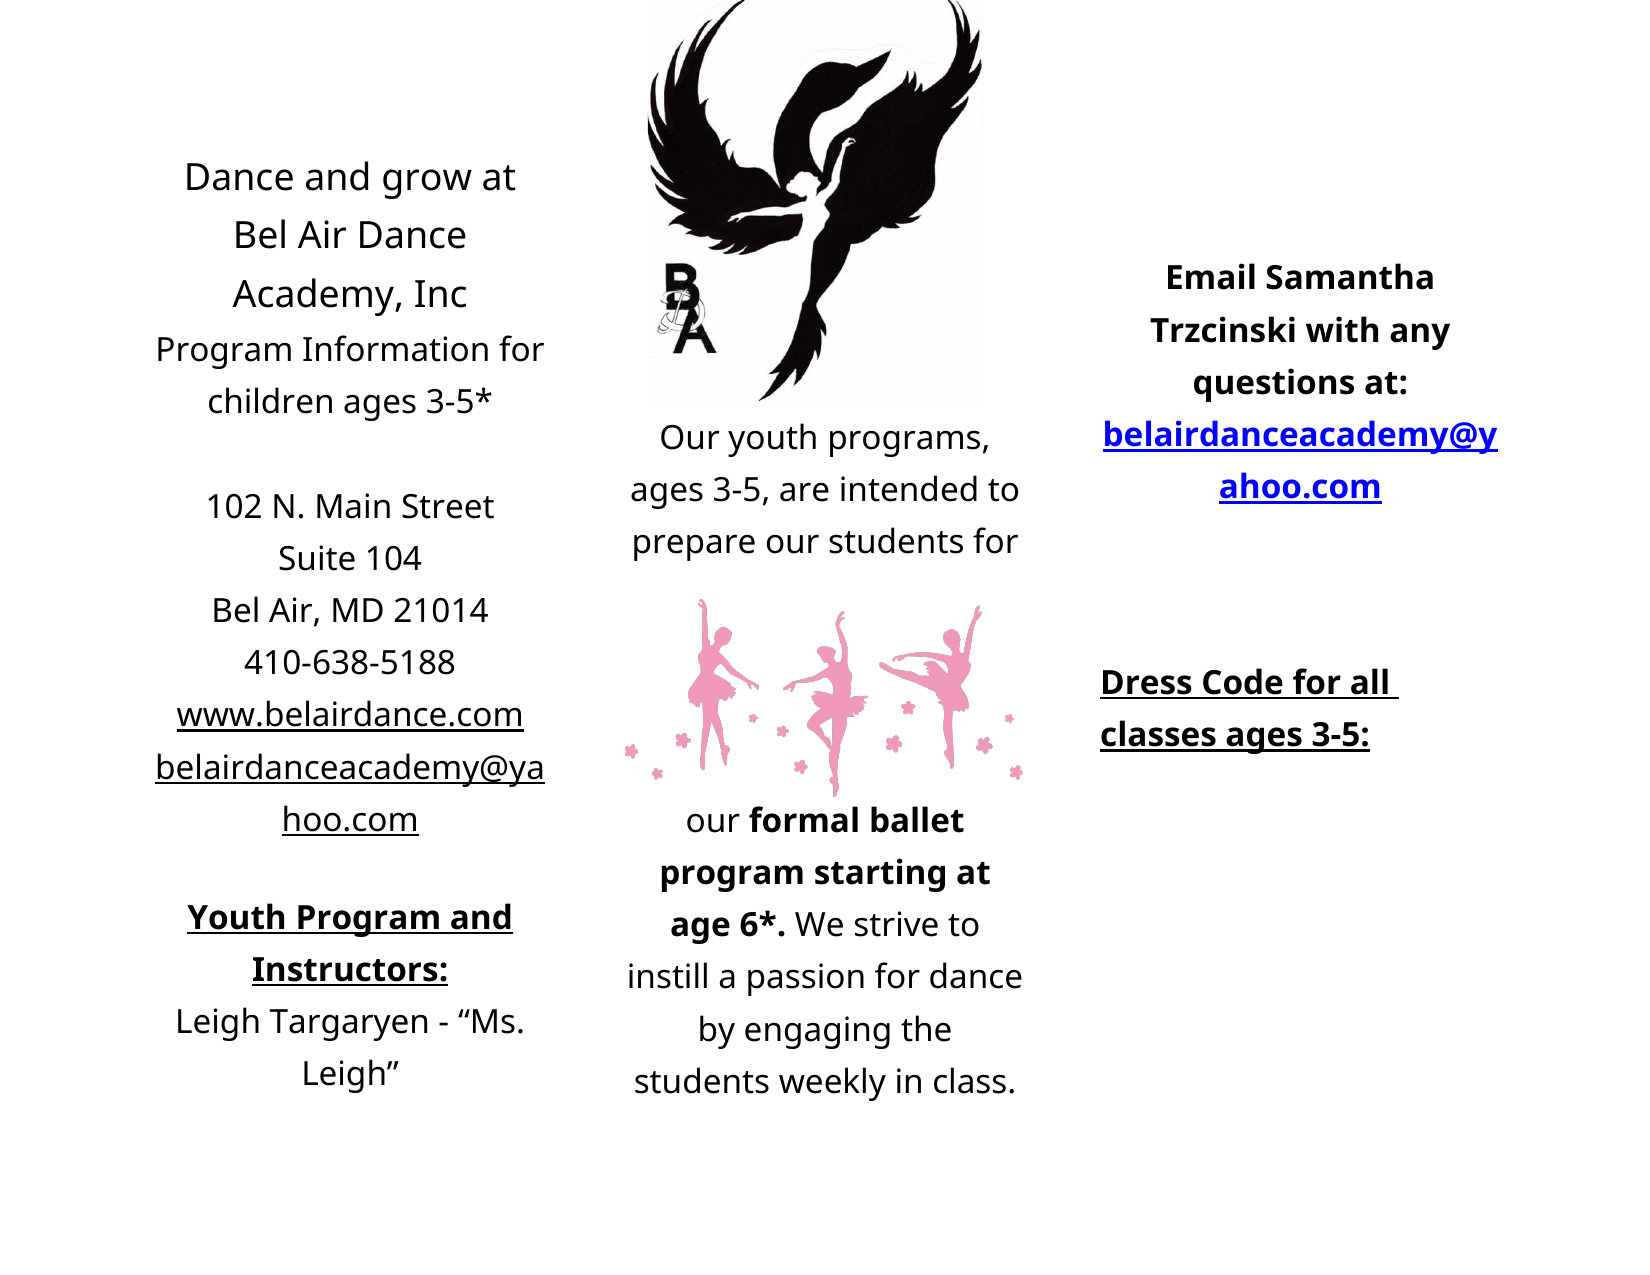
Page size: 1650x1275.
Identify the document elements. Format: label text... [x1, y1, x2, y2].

text Dress Code for all classes ages 3-5: [1100, 659, 1500, 756]
picture [647, 0, 984, 408]
text Program Information for [150, 326, 550, 371]
text Leigh Targaryen - “Ms. Leigh” [150, 998, 550, 1095]
text Our youth programs, ages 3-5, are intended to prepare our students for our formal ballet program starting at age 6*. We strive to instill a passion for dance by engaging the students weekly in class. [625, 254, 1025, 1103]
picture [625, 599, 1023, 797]
text Email Samantha Trzcinski with any questions at: [1100, 254, 1500, 404]
text 102 N. Main Street [150, 482, 550, 528]
text Bel Air Dance Academy, Inc [150, 209, 550, 318]
text Dance and grow at [150, 150, 550, 201]
text Suite 104 [150, 535, 550, 580]
text Bel Air, MD 21014 [150, 587, 550, 632]
text www.belairdance.com [150, 691, 550, 737]
text belairdanceacademy@yahoo.com [150, 743, 550, 841]
text belairdanceacademy@yahoo.com [1100, 411, 1500, 508]
text 410-638-5188 [150, 639, 550, 684]
text children ages 3-5* [150, 378, 550, 423]
text Youth Program and Instructors: [150, 893, 550, 991]
